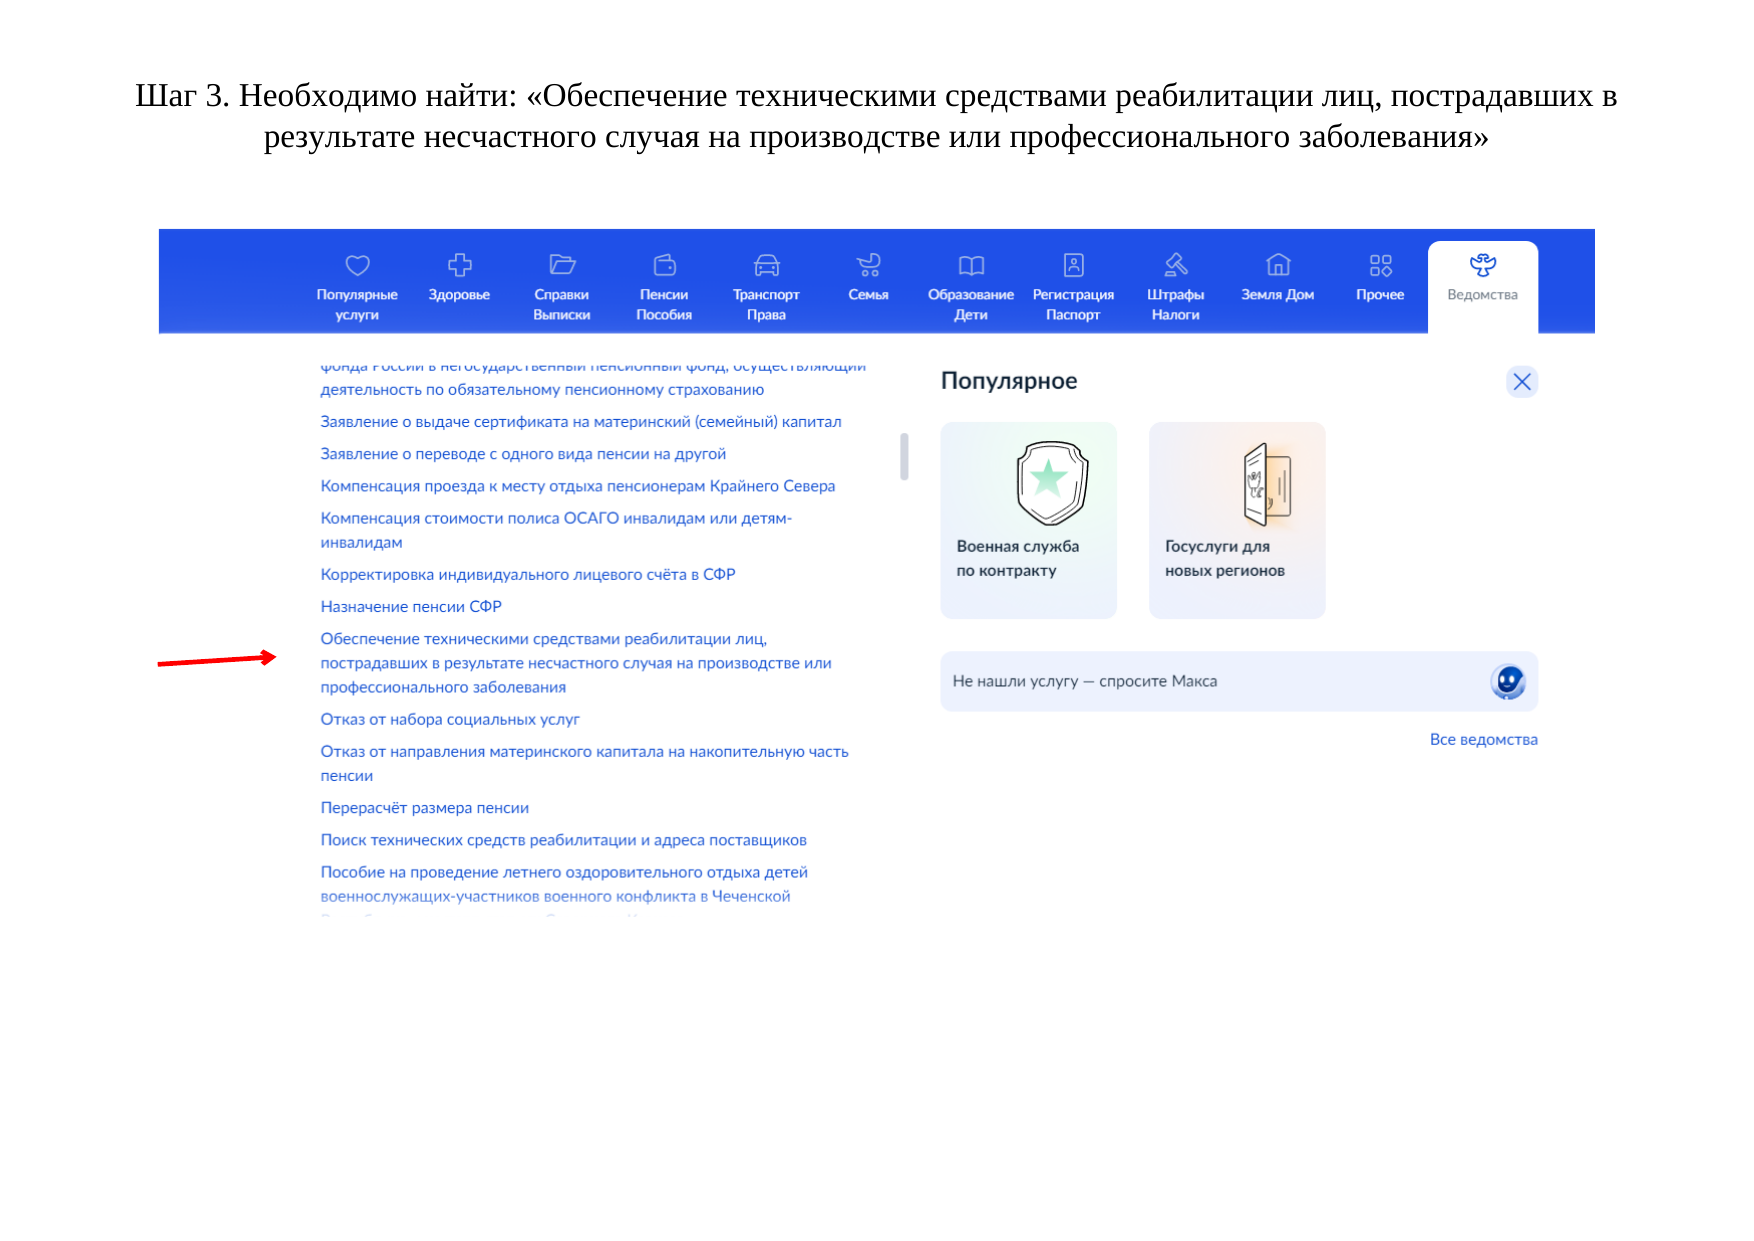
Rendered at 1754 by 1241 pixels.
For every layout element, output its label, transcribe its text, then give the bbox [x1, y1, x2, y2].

text Шаг 3. Необходимо найти: «Обеспечение техническими средствами реабилитации лиц, пострадавших в результате несчастного случая на производстве или профессионального заболевания» [75, 75, 1679, 155]
picture [158, 221, 1595, 917]
